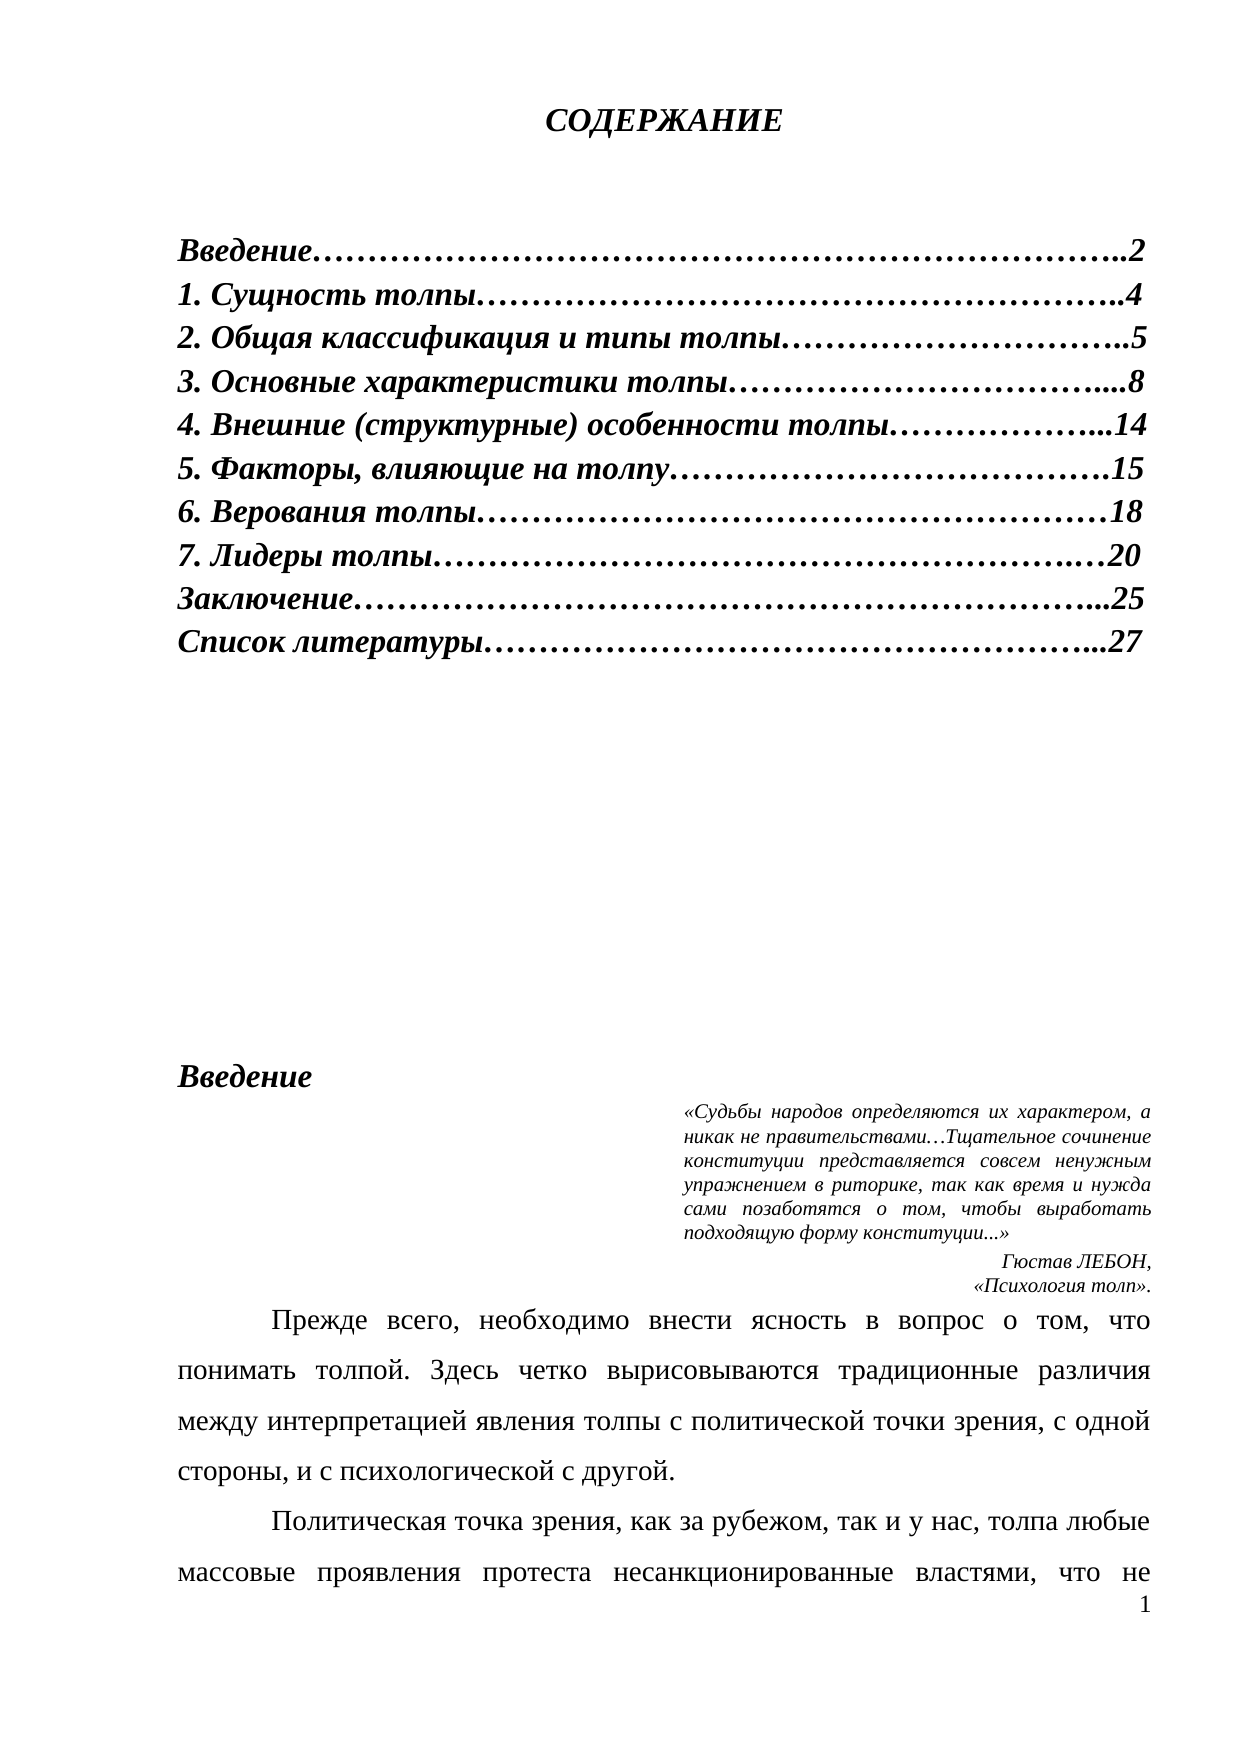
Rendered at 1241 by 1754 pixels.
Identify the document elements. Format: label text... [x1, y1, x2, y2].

text Введение………………………………………………………………..2 [177, 231, 1152, 269]
text Введение [177, 1056, 1152, 1094]
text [177, 1503, 1152, 1587]
text 1. Сущность толпы…………………………………………………..4 [177, 274, 1152, 312]
text 5. Факторы, влияющие на толпу………………………………….15 [177, 448, 1152, 486]
text Прежде всего, необходимо внести ясность в вопрос о том, что понимать толпой. Здесь четко вырисовываются традиционные различия между интерпретацией явления толпы с политической точки зрения, с одной стороны, и с психологической с другой. [177, 1302, 1152, 1487]
text 7. Лидеры толпы………………………………………………….…20 [177, 535, 1152, 573]
text 3. Основные характеристики толпы……………………………....8 [177, 361, 1152, 399]
text СОДЕРЖАНИЕ [177, 100, 1152, 139]
text 6. Верования толпы…………………………………………………18 [177, 491, 1152, 530]
text 4. Внешние (структурные) особенности толпы………………...14 [177, 404, 1152, 443]
text Гюстав ЛЕБОН, «Психология толп». [627, 1249, 1152, 1297]
text 2. Общая классификация и типы толпы…………………………..5 [177, 318, 1152, 356]
text «Судьбы народов определяются их характером, а никак не правительствами…Тщательное сочинение конституции представляется совсем ненужным упражнением в риторике, так как время и нужда сами позаботятся о том, чтобы выработать подходящую форму конституции...» [683, 1099, 1152, 1244]
text Список литературы………………………………………………...27 [177, 622, 1152, 660]
text Заключение…………………………………………………………...25 [177, 578, 1152, 617]
